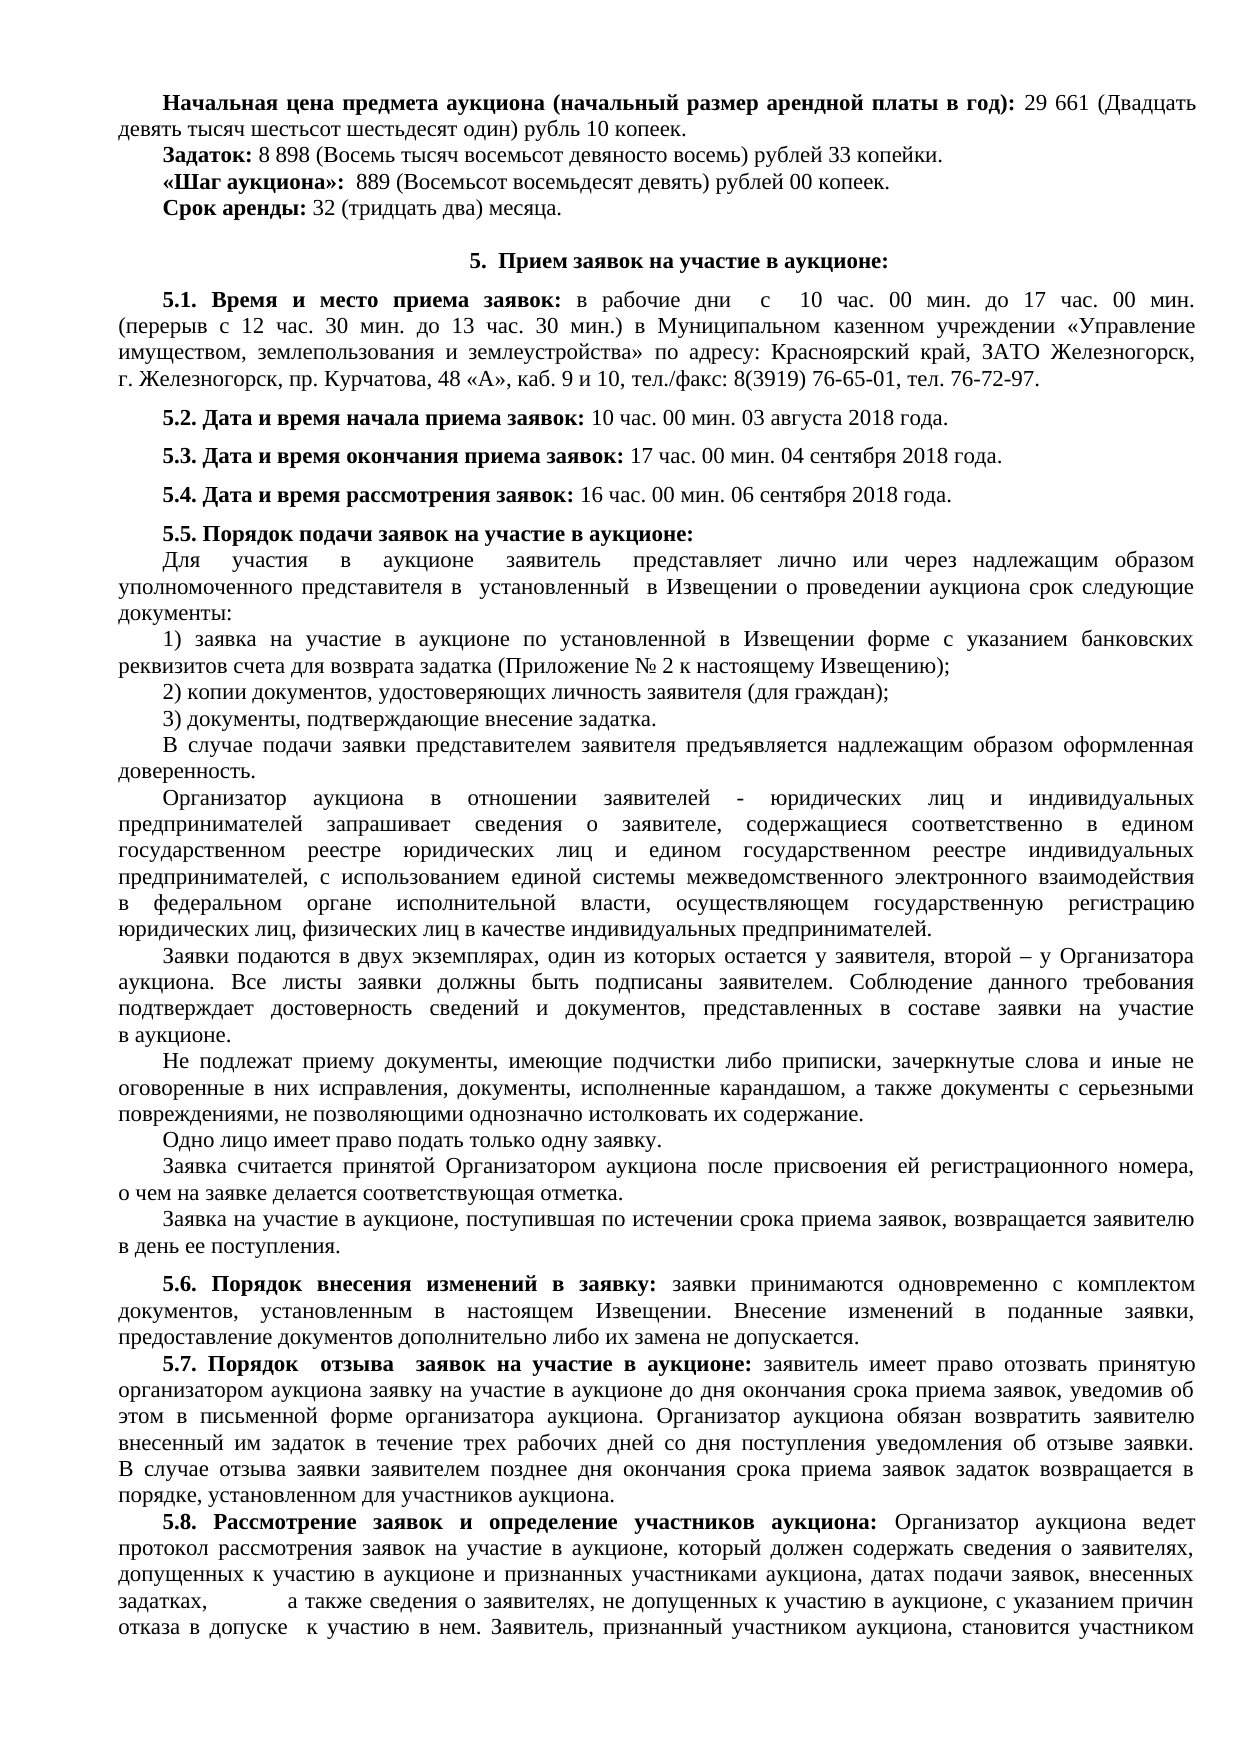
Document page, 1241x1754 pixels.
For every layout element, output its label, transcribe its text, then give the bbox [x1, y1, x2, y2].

text 5.6. Порядок внесения изменений в заявку: заявки принимаются одновременно с комплектом документов, установленным в настоящем Извещении. Внесение изменений в поданные заявки, предоставление документов дополнительно либо их замена не допускается. [118, 1271, 1196, 1349]
text 5.4. Дата и время рассмотрения заявок: 16 час. 00 мин. 06 сентября 2018 года. [118, 481, 1196, 508]
text Задаток: 8 898 (Восемь тысяч восемьсот девяносто восемь) рублей 33 копейки. [118, 141, 1196, 168]
text 3) документы, подтверждающие внесение задатка. [118, 704, 1196, 731]
text Заявка считается принятой Организатором аукциона после присвоения ей регистрационного номера, о чем на заявке делается соответствующая отметка. [118, 1153, 1196, 1205]
text В случае подачи заявки представителем заявителя предъявляется надлежащим образом оформленная доверенность. [118, 731, 1196, 784]
text 5.1. Время и место приема заявок: в рабочие дни с 10 час. 00 мин. до 17 час. 00 мин. (перерыв с 12 час. 30 мин. до 13 час. 30 мин.) в Муниципальном казенном учреждении «Управление имуществом, землепользования и землеустройства» по адресу: Красноярский край, ЗАТО Железногорск, г. Железногорск, пр. Курчатова, 48 «А», каб. 9 и 10, тел./факс: 8(3919) 76-65-01, тел. 76-72-97. [118, 286, 1196, 391]
text Для участия в аукционе заявитель представляет лично или через надлежащим образом уполномоченного представителя в установленный в Извещении о проведении аукциона срок следующие документы: [118, 546, 1196, 626]
text Одно лицо имеет право подать только одну заявку. [118, 1126, 1196, 1153]
text 5.3. Дата и время окончания приема заявок: 17 час. 00 мин. 04 сентября 2018 года. [118, 442, 1196, 469]
text Срок аренды: 32 (тридцать два) месяца. [118, 194, 1196, 220]
text 5.7. Порядок отзыва заявок на участие в аукционе: заявитель имеет право отозвать принятую организатором аукциона заявку на участие в аукционе до дня окончания срока приема заявок, уведомив об этом в письменной форме организатора аукциона. Организатор аукциона обязан возвратить заявителю внесенный им задаток в течение трех рабочих дней со дня поступления уведомления об отзыве заявки. В случае отзыва заявки заявителем позднее дня окончания срока приема заявок задаток возвращается в порядке, установленном для участников аукциона. [118, 1349, 1196, 1508]
text Заявки подаются в двух экземплярах, один из которых остается у заявителя, второй – у Организатора аукциона. Все листы заявки должны быть подписаны заявителем. Соблюдение данного требования подтверждает достоверность сведений и документов, представленных в составе заявки на участие в аукционе. [118, 942, 1196, 1047]
text Начальная цена предмета аукциона (начальный размер арендной платы в год): 29 661 (Двадцать девять тысяч шестьсот шестьдесят один) рубль 10 копеек. [118, 89, 1196, 141]
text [118, 1508, 1196, 1639]
text Заявка на участие в аукционе, поступившая по истечении срока приема заявок, возвращается заявителю в день ее поступления. [118, 1205, 1196, 1258]
text 5.2. Дата и время начала приема заявок: 10 час. 00 мин. 03 августа 2018 года. [118, 403, 1196, 430]
text 1) заявка на участие в аукционе по установленной в Извещении форме с указанием банковских реквизитов счета для возврата задатка (Приложение № 2 к настоящему Извещению); [118, 626, 1196, 678]
text Организатор аукциона в отношении заявителей - юридических лиц и индивидуальных предпринимателей запрашивает сведения о заявителе, содержащиеся соответственно в едином государственном реестре юридических лиц и едином государственном реестре индивидуальных предпринимателей, с использованием единой системы межведомственного электронного взаимодействия в федеральном органе исполнительной власти, осуществляющем государственную регистрацию юридических лиц, физических лиц в качестве индивидуальных предпринимателей. [118, 784, 1196, 942]
text 5.5. Порядок подачи заявок на участие в аукционе: [118, 520, 1196, 546]
text Не подлежат приему документы, имеющие подчистки либо приписки, зачеркнутые слова и иные не оговоренные в них исправления, документы, исполненные карандашом, а также документы с серьезными повреждениями, не позволяющими однозначно истолковать их содержание. [118, 1047, 1196, 1126]
text 5. Прием заявок на участие в аукционе: [118, 247, 1196, 273]
text 2) копии документов, удостоверяющих личность заявителя (для граждан); [118, 678, 1196, 704]
text «Шаг аукциона»: 889 (Восемьсот восемьдесят девять) рублей 00 копеек. [118, 168, 1196, 194]
